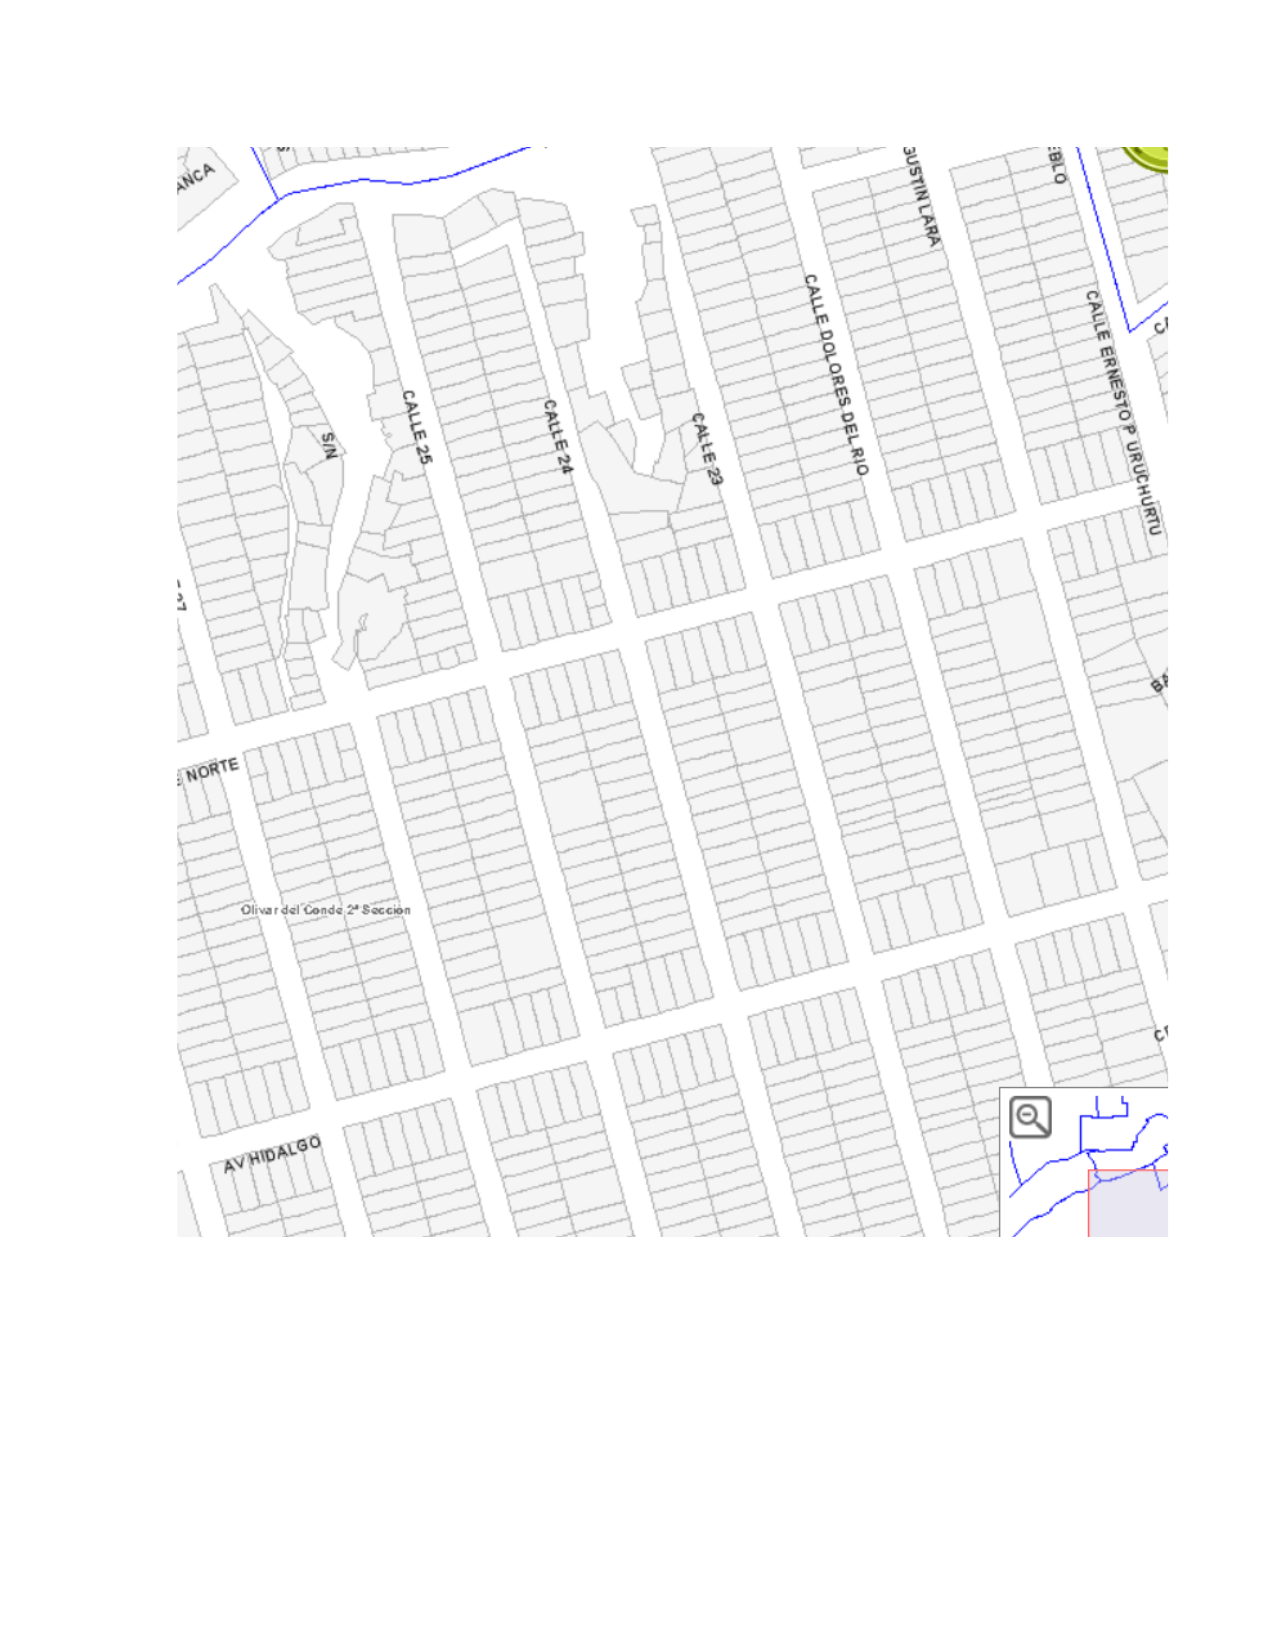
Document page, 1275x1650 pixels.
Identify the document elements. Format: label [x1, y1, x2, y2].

picture [177, 147, 1169, 1237]
